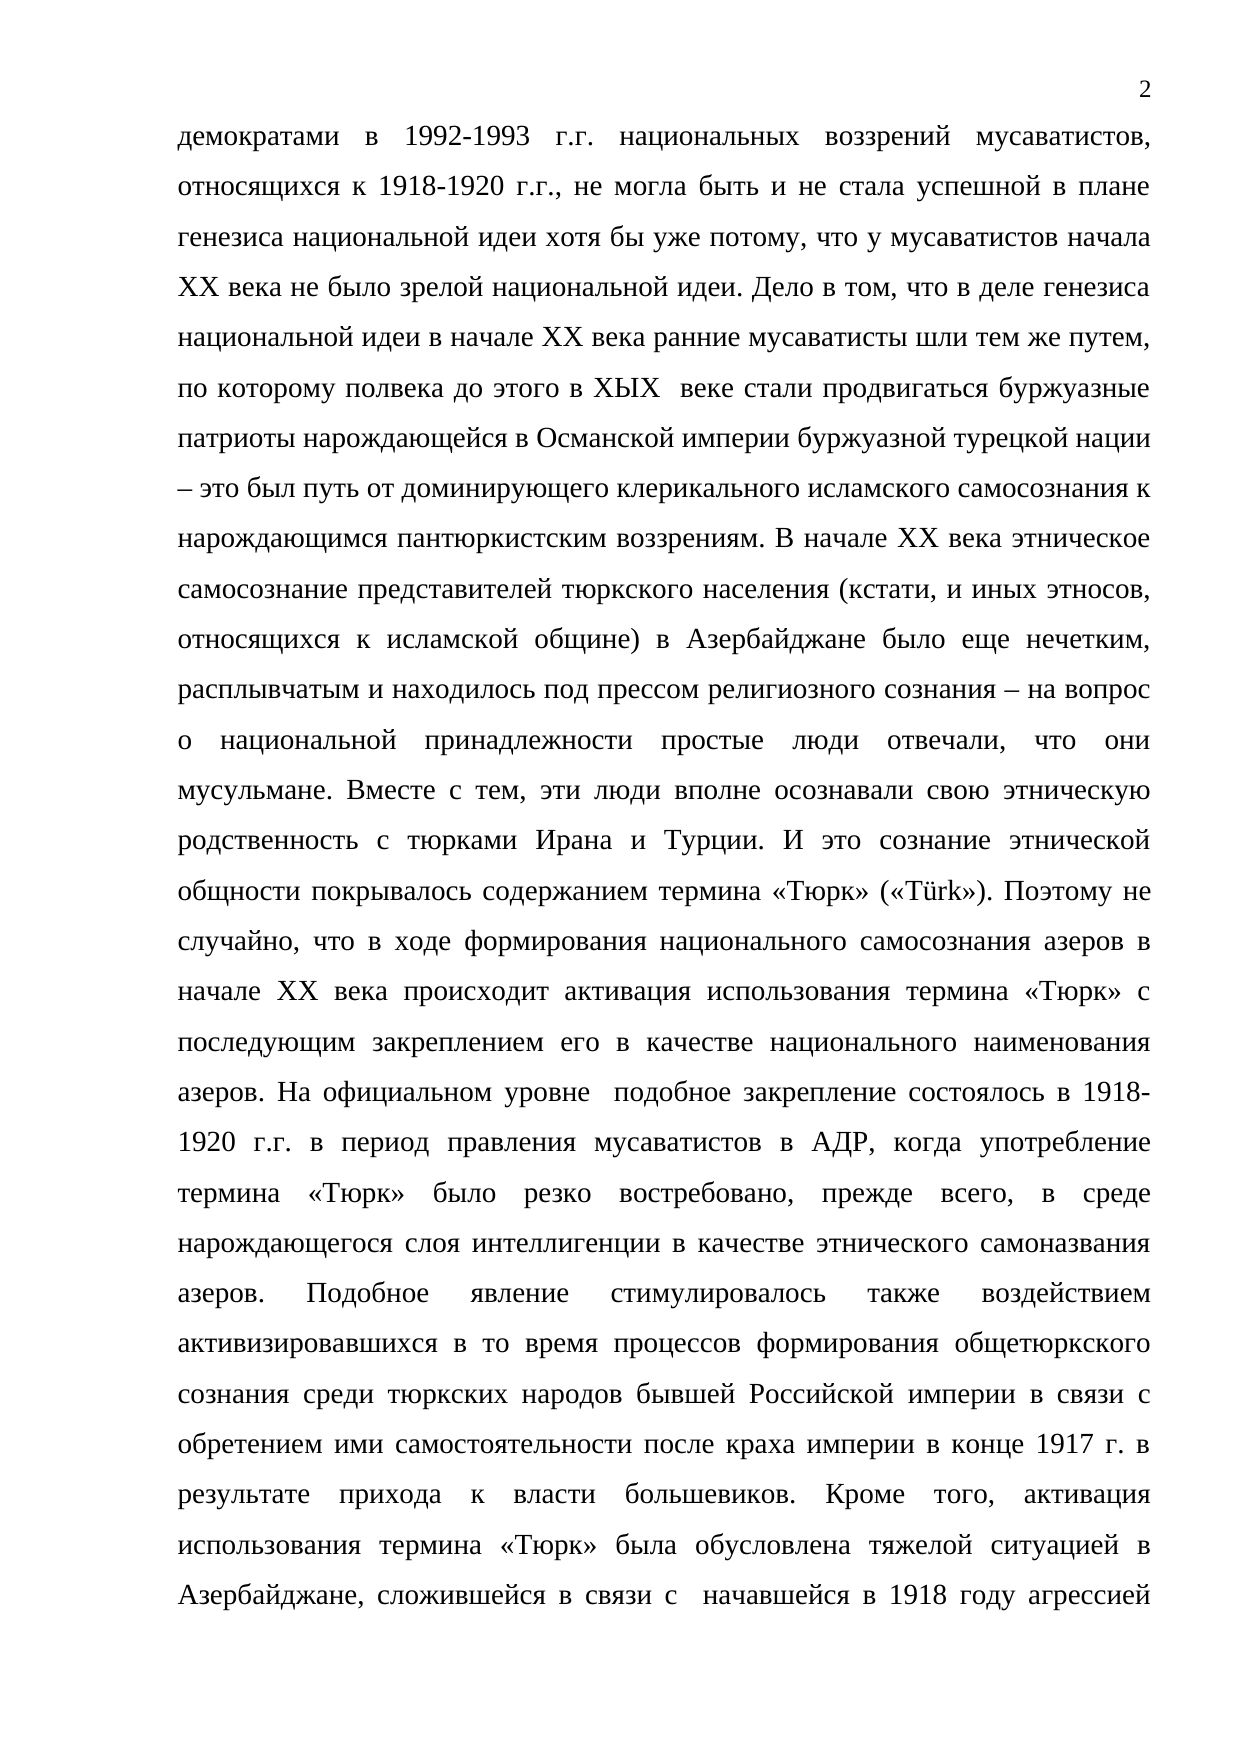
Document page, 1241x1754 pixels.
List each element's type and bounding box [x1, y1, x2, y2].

text [177, 118, 1152, 1611]
